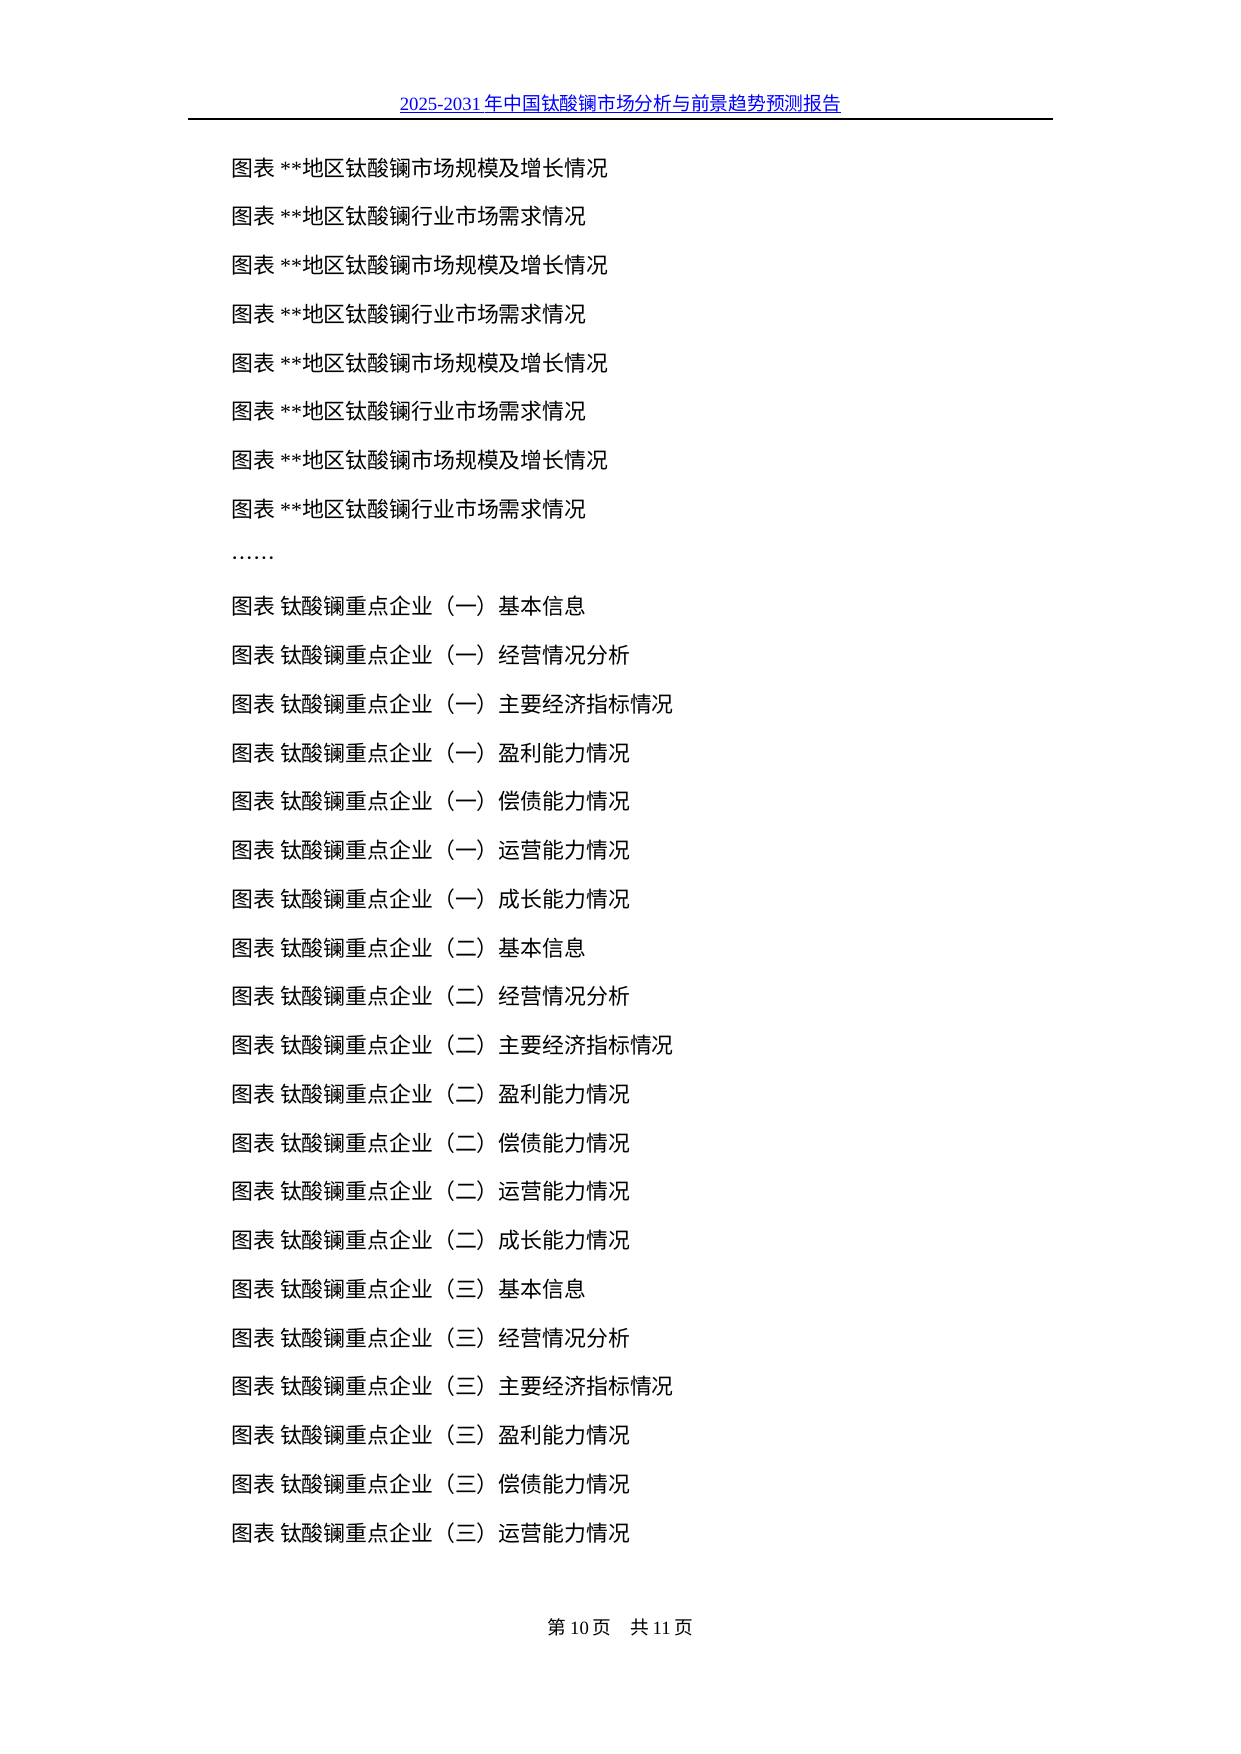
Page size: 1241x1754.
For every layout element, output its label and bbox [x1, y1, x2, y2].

text [187, 150, 1053, 1548]
